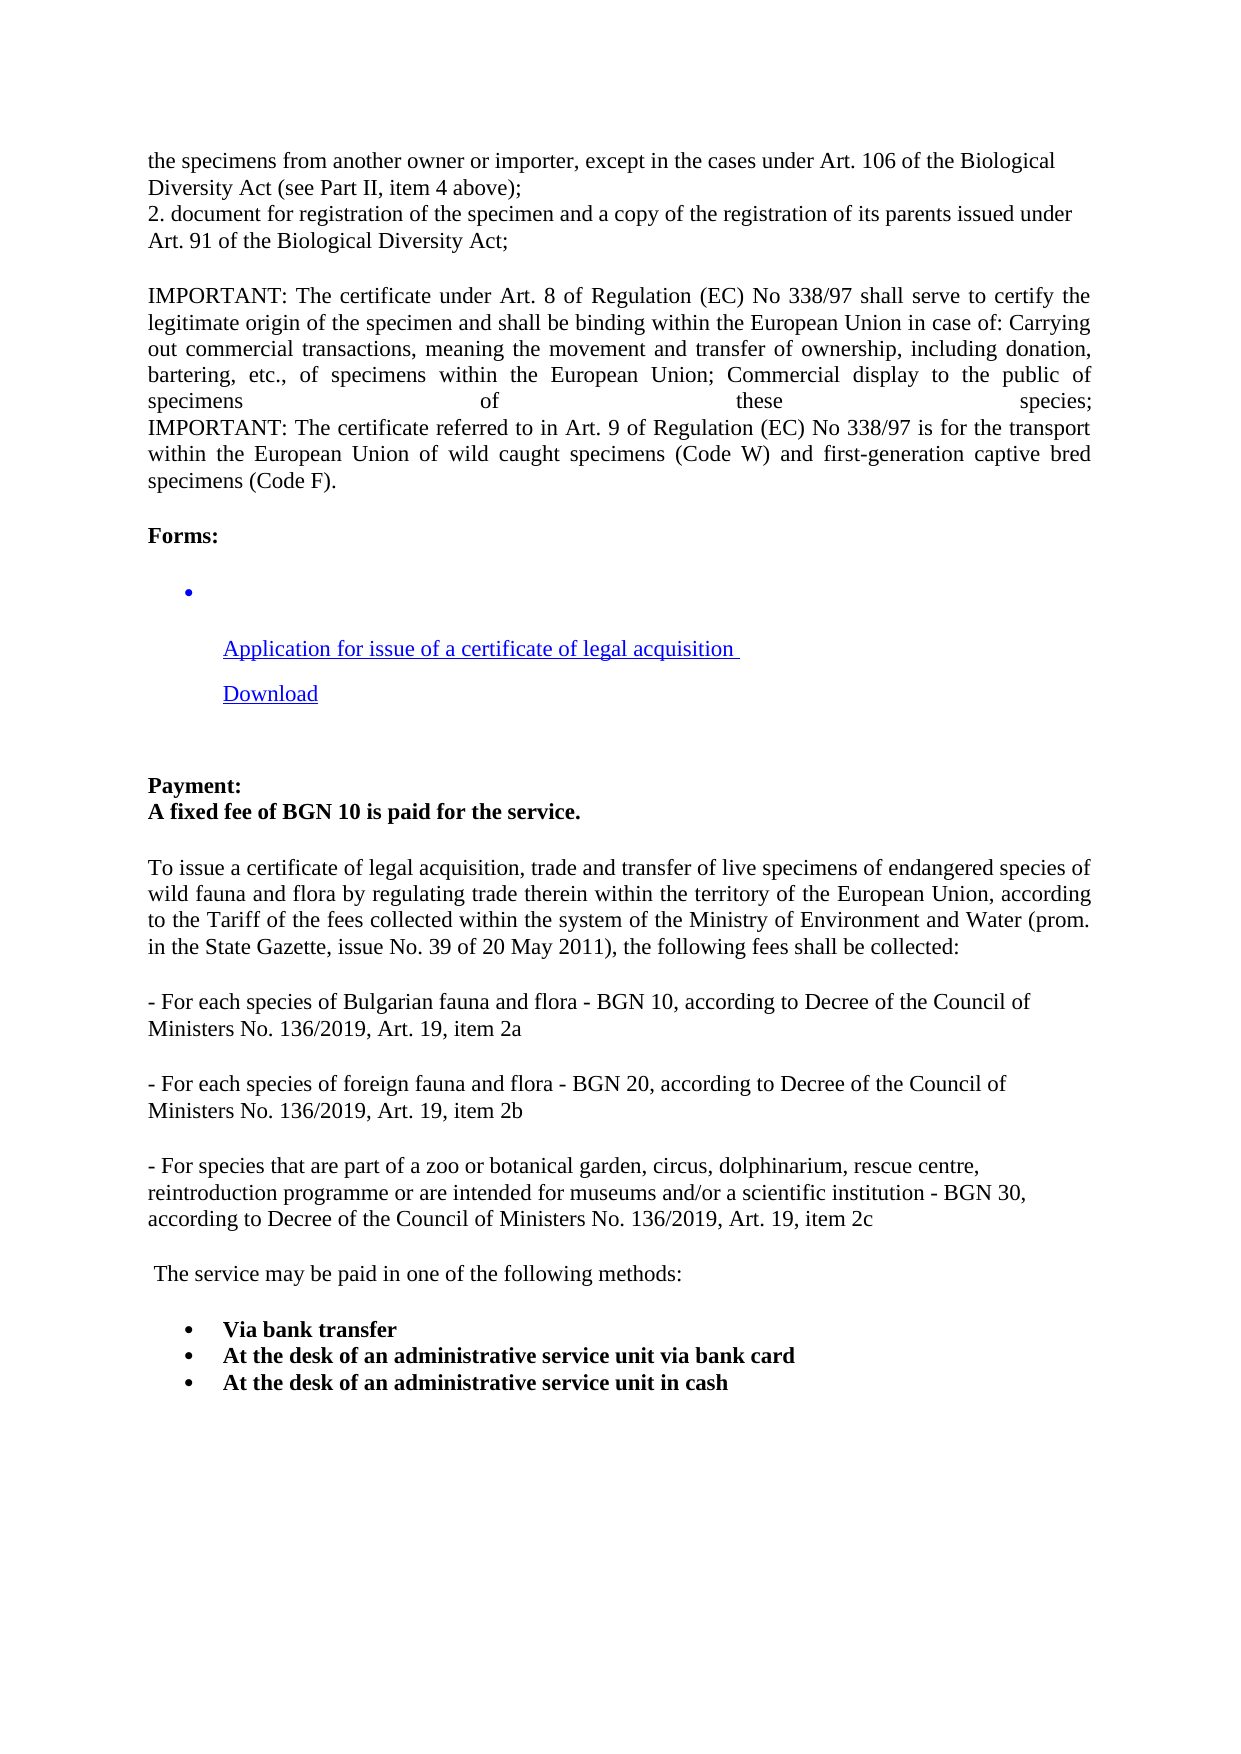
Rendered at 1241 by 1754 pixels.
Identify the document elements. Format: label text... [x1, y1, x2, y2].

text - For each species of foreign fauna and flora - BGN 20, according to Decree of the Council of Ministers No. 136/2019, Art. 19, item 2b [148, 1070, 1093, 1123]
text The service may be paid in one of the following methods: [148, 1260, 1093, 1287]
list At the desk of an administrative service unit in cash [185, 1369, 1093, 1395]
list Via bank transfer [185, 1316, 1093, 1342]
text To issue a certificate of legal acquisition, trade and transfer of live specimens of endangered species of wild fauna and flora by regulating trade therein within the territory of the European Union, according to the Tariff of the fees collected within the system of the Ministry of Environment and Water (prom. in the State Gazette, issue No. 39 of 20 May 2011), the following fees shall be collected: [148, 854, 1093, 959]
text IMPORTANT: The certificate under Art. 8 of Regulation (EC) No 338/97 shall serve to certify the legitimate origin of the specimen and shall be binding within the European Union in case of: Carrying out commercial transactions, meaning the movement and transfer of ownership, including donation, bartering, etc., of specimens within the European Union; Commercial display to the public of specimens of these species; IMPORTANT: The certificate referred to in Art. 9 of Regulation (EC) No 338/97 is for the transport within the European Union of wild caught specimens (Code W) and first-generation captive bred specimens (Code F). [148, 282, 1093, 493]
text Download [223, 680, 1093, 706]
list At the desk of an administrative service unit via bank card [185, 1342, 1093, 1369]
text Application for issue of a certificate of legal acquisition [223, 635, 1093, 661]
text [148, 148, 1093, 253]
text Payment: [148, 772, 1093, 798]
text Forms: [148, 522, 1093, 548]
text A fixed fee of BGN 10 is paid for the service. [148, 798, 1093, 825]
text - For each species of Bulgarian fauna and flora - BGN 10, according to Decree of the Council of Ministers No. 136/2019, Art. 19, item 2a [148, 988, 1093, 1041]
text - For species that are part of a zoo or botanical garden, circus, dolphinarium, rescue centre, reintroduction programme or are intended for museums and/or a scientific institution - BGN 30, according to Decree of the Council of Ministers No. 136/2019, Art. 19, item 2c [148, 1152, 1093, 1231]
